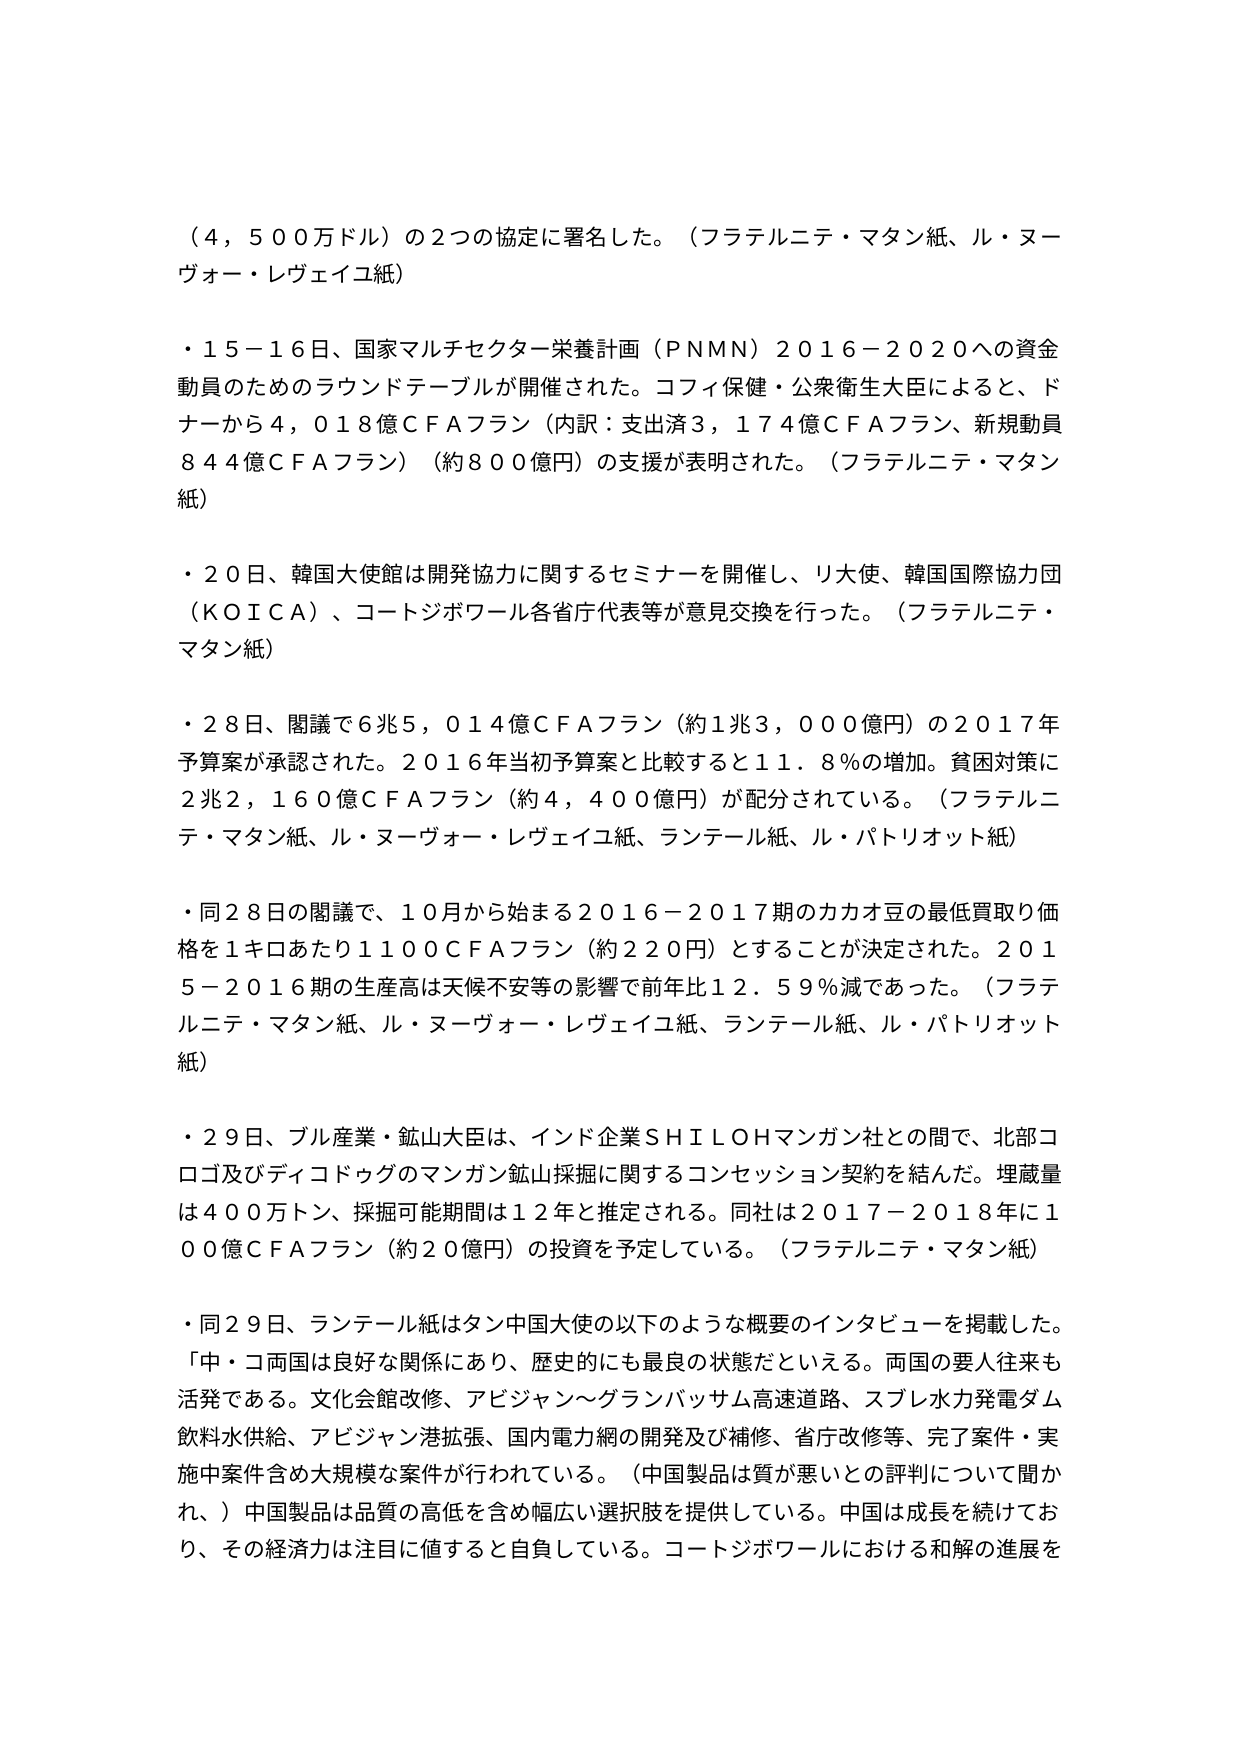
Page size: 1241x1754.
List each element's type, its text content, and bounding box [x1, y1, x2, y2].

text ・同２９日、ランテール紙はタン中国大使の以下のような概要のインタビューを掲載した。 [177, 1304, 1063, 1342]
text ・２９日、ブル産業・鉱山大臣は、インド企業ＳＨＩＬＯＨマンガン社との間で、北部コロゴ及びディコドゥグのマンガン鉱山採掘に関するコンセッション契約を結んだ。埋蔵量は４００万トン、採掘可能期間は１２年と推定される。同社は２０１７－２０１８年に１００億ＣＦＡフラン（約２０億円）の投資を予定している。（フラテルニテ・マタン紙） [177, 1117, 1063, 1267]
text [177, 217, 1063, 292]
text ・同２８日の閣議で、１０月から始まる２０１６－２０１７期のカカオ豆の最低買取り価格を１キロあたり１１００ＣＦＡフラン（約２２０円）とすることが決定された。２０１５－２０１６期の生産高は天候不安等の影響で前年比１２．５９％減であった。（フラテルニテ・マタン紙、ル・ヌーヴォー・レヴェイユ紙、ランテール紙、ル・パトリオット紙） [177, 892, 1063, 1079]
text ・１５－１６日、国家マルチセクター栄養計画（ＰＮＭＮ）２０１６－２０２０への資金動員のためのラウンドテーブルが開催された。コフィ保健・公衆衛生大臣によると、ドナーから４，０１８億ＣＦＡフラン（内訳：支出済３，１７４億ＣＦＡフラン、新規動員８４４億ＣＦＡフラン）（約８００億円）の支援が表明された。（フラテルニテ・マタン紙） [177, 329, 1063, 517]
text ・２０日、韓国大使館は開発協力に関するセミナーを開催し、リ大使、韓国国際協力団（ＫＯＩＣＡ）、コートジボワール各省庁代表等が意見交換を行った。（フラテルニテ・マタン紙） [177, 554, 1063, 667]
text ・２８日、閣議で６兆５，０１４億ＣＦＡフラン（約１兆３，０００億円）の２０１７年予算案が承認された。２０１６年当初予算案と比較すると１１．８％の増加。貧困対策に２兆２，１６０億ＣＦＡフラン（約４，４００億円）が配分されている。（フラテルニテ・マタン紙、ル・ヌーヴォー・レヴェイユ紙、ランテール紙、ル・パトリオット紙） [177, 704, 1063, 854]
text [177, 1342, 1063, 1567]
